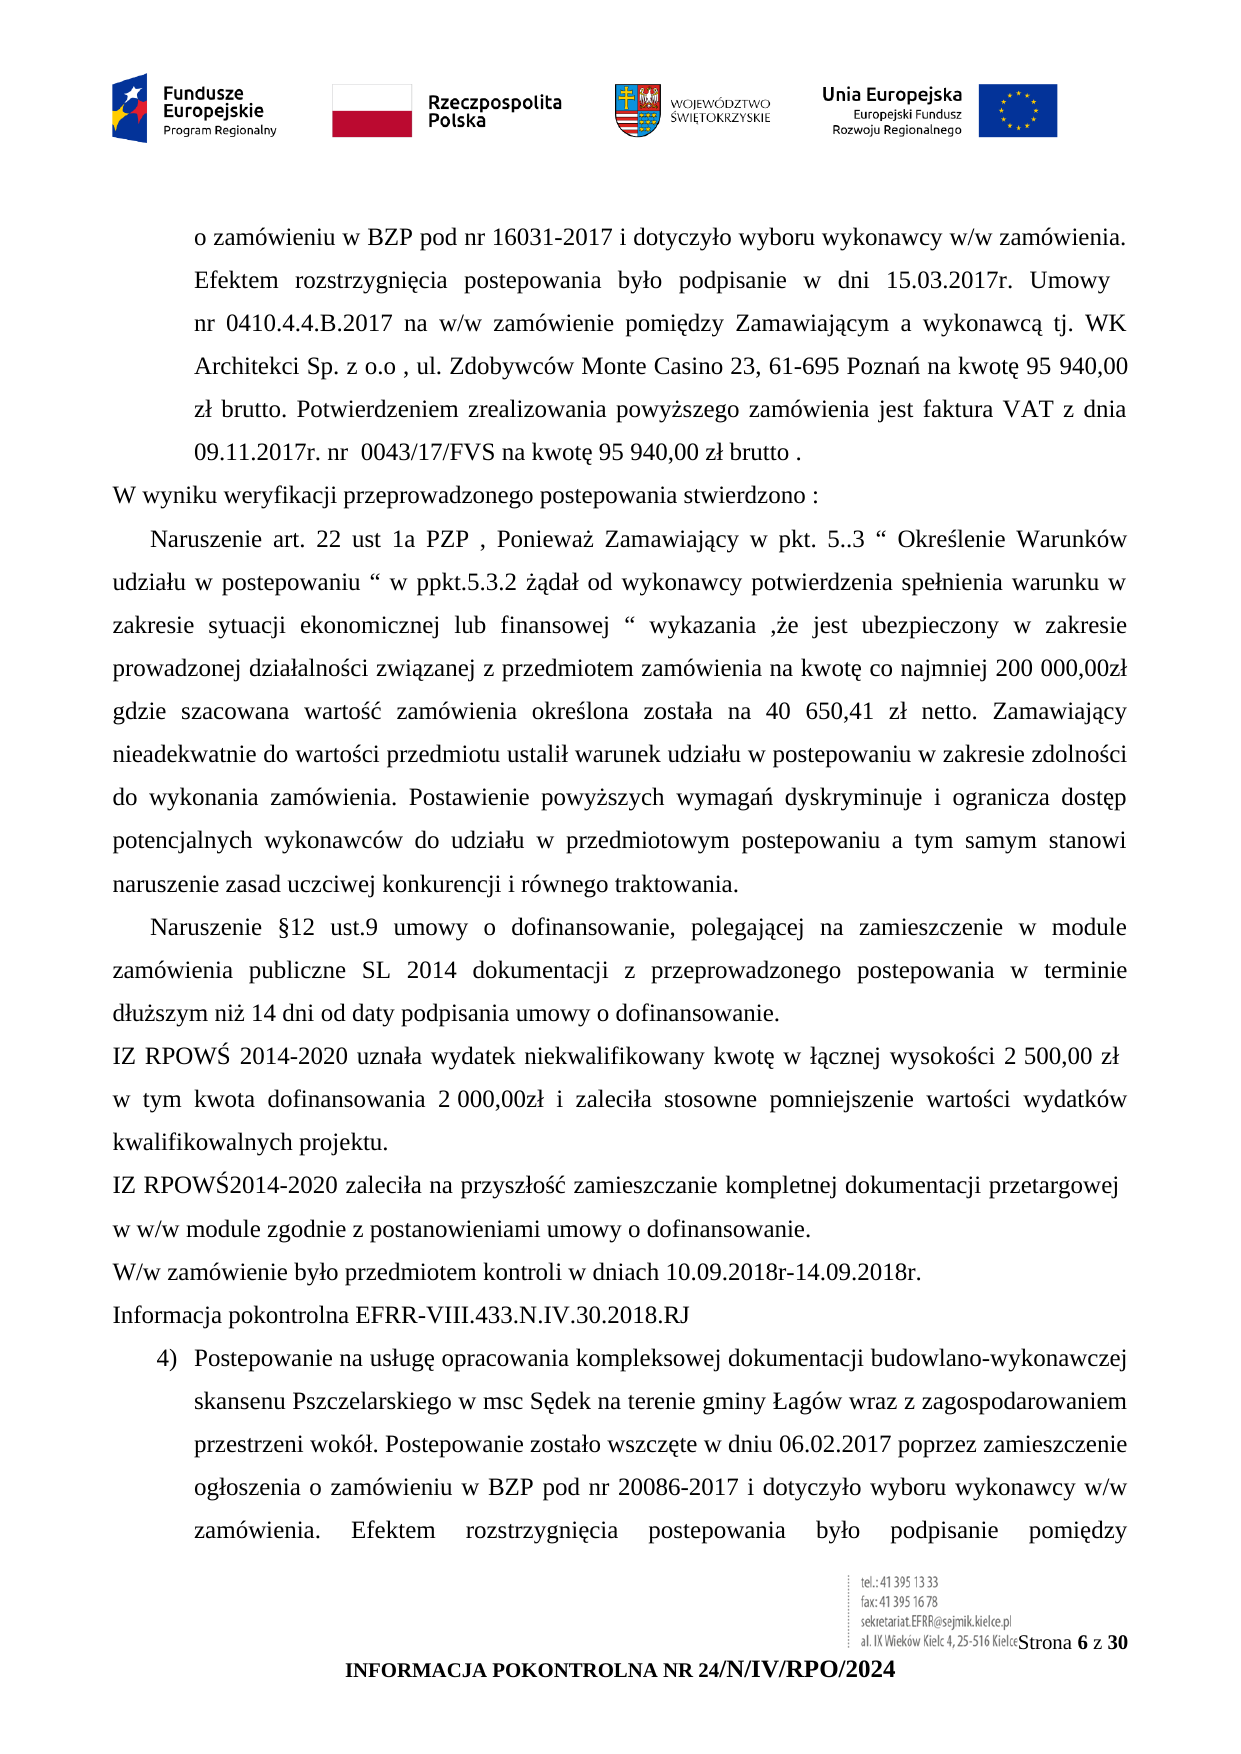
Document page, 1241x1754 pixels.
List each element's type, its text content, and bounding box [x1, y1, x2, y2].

text IZ RPOWŚ2014-2020 zaleciła na przyszłość zamieszczanie kompletnej dokumentacji przetargowej w w/w module zgodnie z postanowieniami umowy o dofinansowanie. [112, 1171, 1128, 1242]
text W wyniku weryfikacji przeprowadzonego postepowania stwierdzono : [112, 481, 1128, 509]
picture [112, 73, 1058, 143]
text Naruszenie art. 22 ust 1a PZP , Ponieważ Zamawiający w pkt. 5..3 “ Określenie Warunków udziału w postepowaniu “ w ppkt.5.3.2 żądał od wykonawcy potwierdzenia spełnienia warunku w zakresie sytuacji ekonomicznej lub finansowej “ wykazania ,że jest ubezpieczony w zakresie prowadzonej działalności związanej z przedmiotem zamówienia na kwotę co najmniej 200 000,00zł gdzie szacowana wartość zamówienia określona została na 40 650,41 zł netto. Zamawiający nieadekwatnie do wartości przedmiotu ustalił warunek udziału w postepowaniu w zakresie zdolności do wykonania zamówienia. Postawienie powyższych wymagań dyskryminuje i ogranicza dostęp potencjalnych wykonawców do udziału w przedmiotowym postepowaniu a tym samym stanowi naruszenie zasad uczciwej konkurencji i równego traktowania. [112, 524, 1128, 897]
text Naruszenie §12 ust.9 umowy o dofinansowanie, polegającej na zamieszczenie w module zamówienia publiczne SL 2014 dokumentacji z przeprowadzonego postepowania w terminie dłuższym niż 14 dni od daty podpisania umowy o dofinansowanie. [112, 912, 1128, 1027]
text Informacja pokontrolna EFRR-VIII.433.N.IV.30.2018.RJ [112, 1300, 1128, 1329]
text W/w zamówienie było przedmiotem kontroli w dniach 10.09.2018r-14.09.2018r. [112, 1257, 1128, 1286]
text IZ RPOWŚ 2014-2020 uznała wydatek niekwalifikowany kwotę w łącznej wysokości 2 500,00 zł w tym kwota dofinansowania 2 000,00zł i zaleciła stosowne pomniejszenie wartości wydatków kwalifikowalnych projektu. [112, 1041, 1128, 1156]
picture [847, 1575, 1018, 1650]
